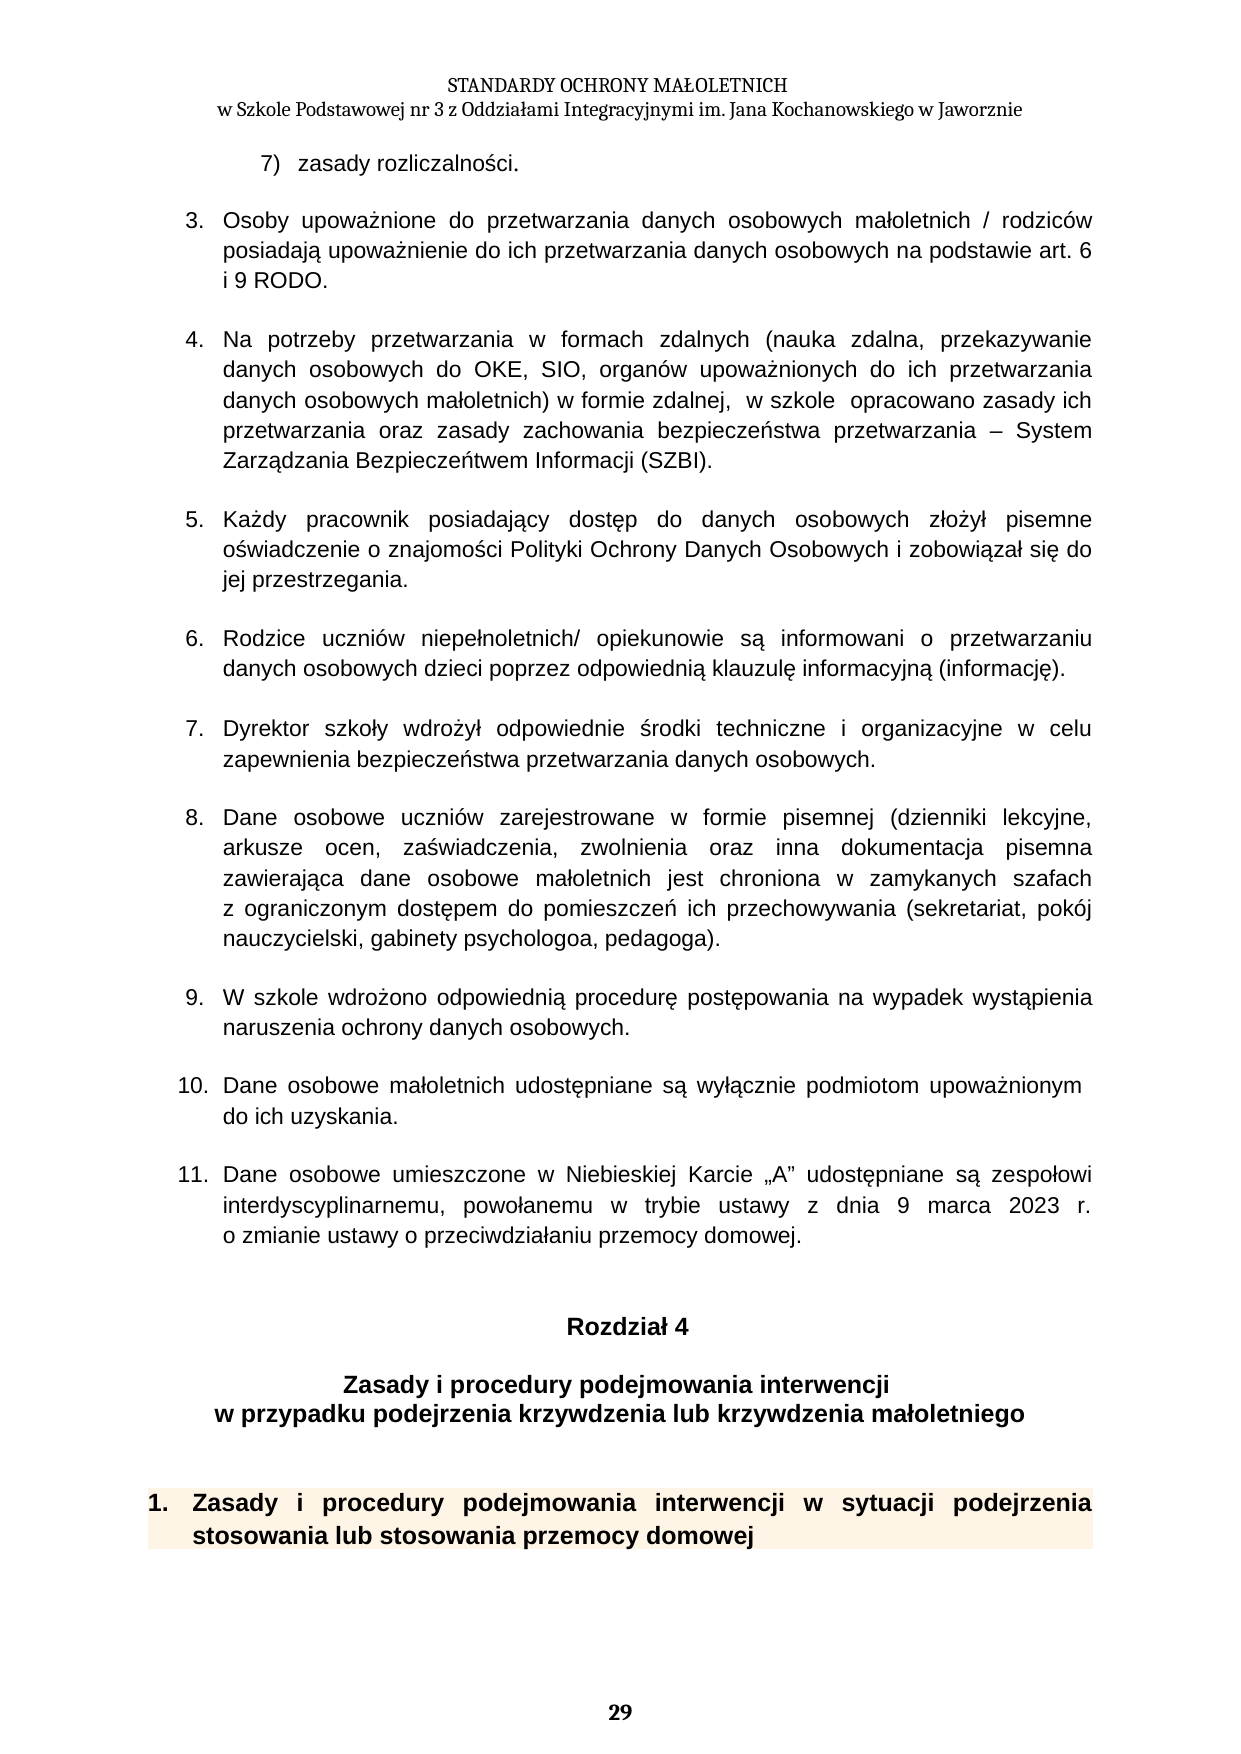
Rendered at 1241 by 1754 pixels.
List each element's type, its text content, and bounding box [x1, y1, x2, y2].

list Dane osobowe małoletnich udostępniane są wyłącznie podmiotom upoważnionym do ich uzyskania. [177, 1072, 1093, 1129]
list zasady rozliczalności. [260, 148, 1093, 176]
list W szkole wdrożono odpowiednią procedurę postępowania na wypadek wystąpienia naruszenia ochrony danych osobowych. [185, 984, 1093, 1040]
list Dane osobowe uczniów zarejestrowane w formie pisemnej (dzienniki lekcyjne, arkusze ocen, zaświadczenia, zwolnienia oraz inna dokumentacja pisemna zawierająca dane osobowe małoletnich jest chroniona w zamykanych szafach z ograniczonym dostępem do pomieszczeń ich przechowywania (sekretariat, pokój nauczycielski, gabinety psychologoa, pedagoga). [185, 804, 1093, 951]
list Każdy pracownik posiadający dostęp do danych osobowych złożył pisemne oświadczenie o znajomości Polityki Ochrony Danych Osobowych i zobowiązał się do jej przestrzegania. [185, 506, 1093, 592]
text Zasady i procedury podejmowania interwencji w przypadku podejrzenia krzywdzenia lub krzywdzenia małoletniego [148, 1370, 1093, 1427]
list Dyrektor szkoły wdrożył odpowiednie środki techniczne i organizacyjne w celu zapewnienia bezpieczeństwa przetwarzania danych osobowych. [185, 715, 1093, 772]
list Osoby upoważnione do przetwarzania danych osobowych małoletnich / rodziców posiadają upoważnienie do ich przetwarzania danych osobowych na podstawie art. 6 i 9 RODO. [185, 207, 1093, 294]
list Zasady i procedury podejmowania interwencji w sytuacji podejrzenia stosowania lub stosowania przemocy domowej [148, 1488, 1093, 1549]
list Na potrzeby przetwarzania w formach zdalnych (nauka zdalna, przekazywanie danych osobowych do OKE, SIO, organów upoważnionych do ich przetwarzania danych osobowych małoletnich) w formie zdalnej, w szkole opracowano zasady ich przetwarzania oraz zasady zachowania bezpieczeństwa przetwarzania – System Zarządzania Bezpieczeńtwem Informacji (SZBI). [185, 326, 1093, 473]
list Dane osobowe umieszczone w Niebieskiej Karcie „A” udostępniane są zespołowi interdyscyplinarnemu, powołanemu w trybie ustawy z dnia 9 marca 2023 r. o zmianie ustawy o przeciwdziałaniu przemocy domowej. [177, 1161, 1093, 1248]
text Rozdział 4 [148, 1312, 1107, 1341]
list Rodzice uczniów niepełnoletnich/ opiekunowie są informowani o przetwarzaniu danych osobowych dzieci poprzez odpowiednią klauzulę informacyjną (informację). [185, 625, 1093, 681]
